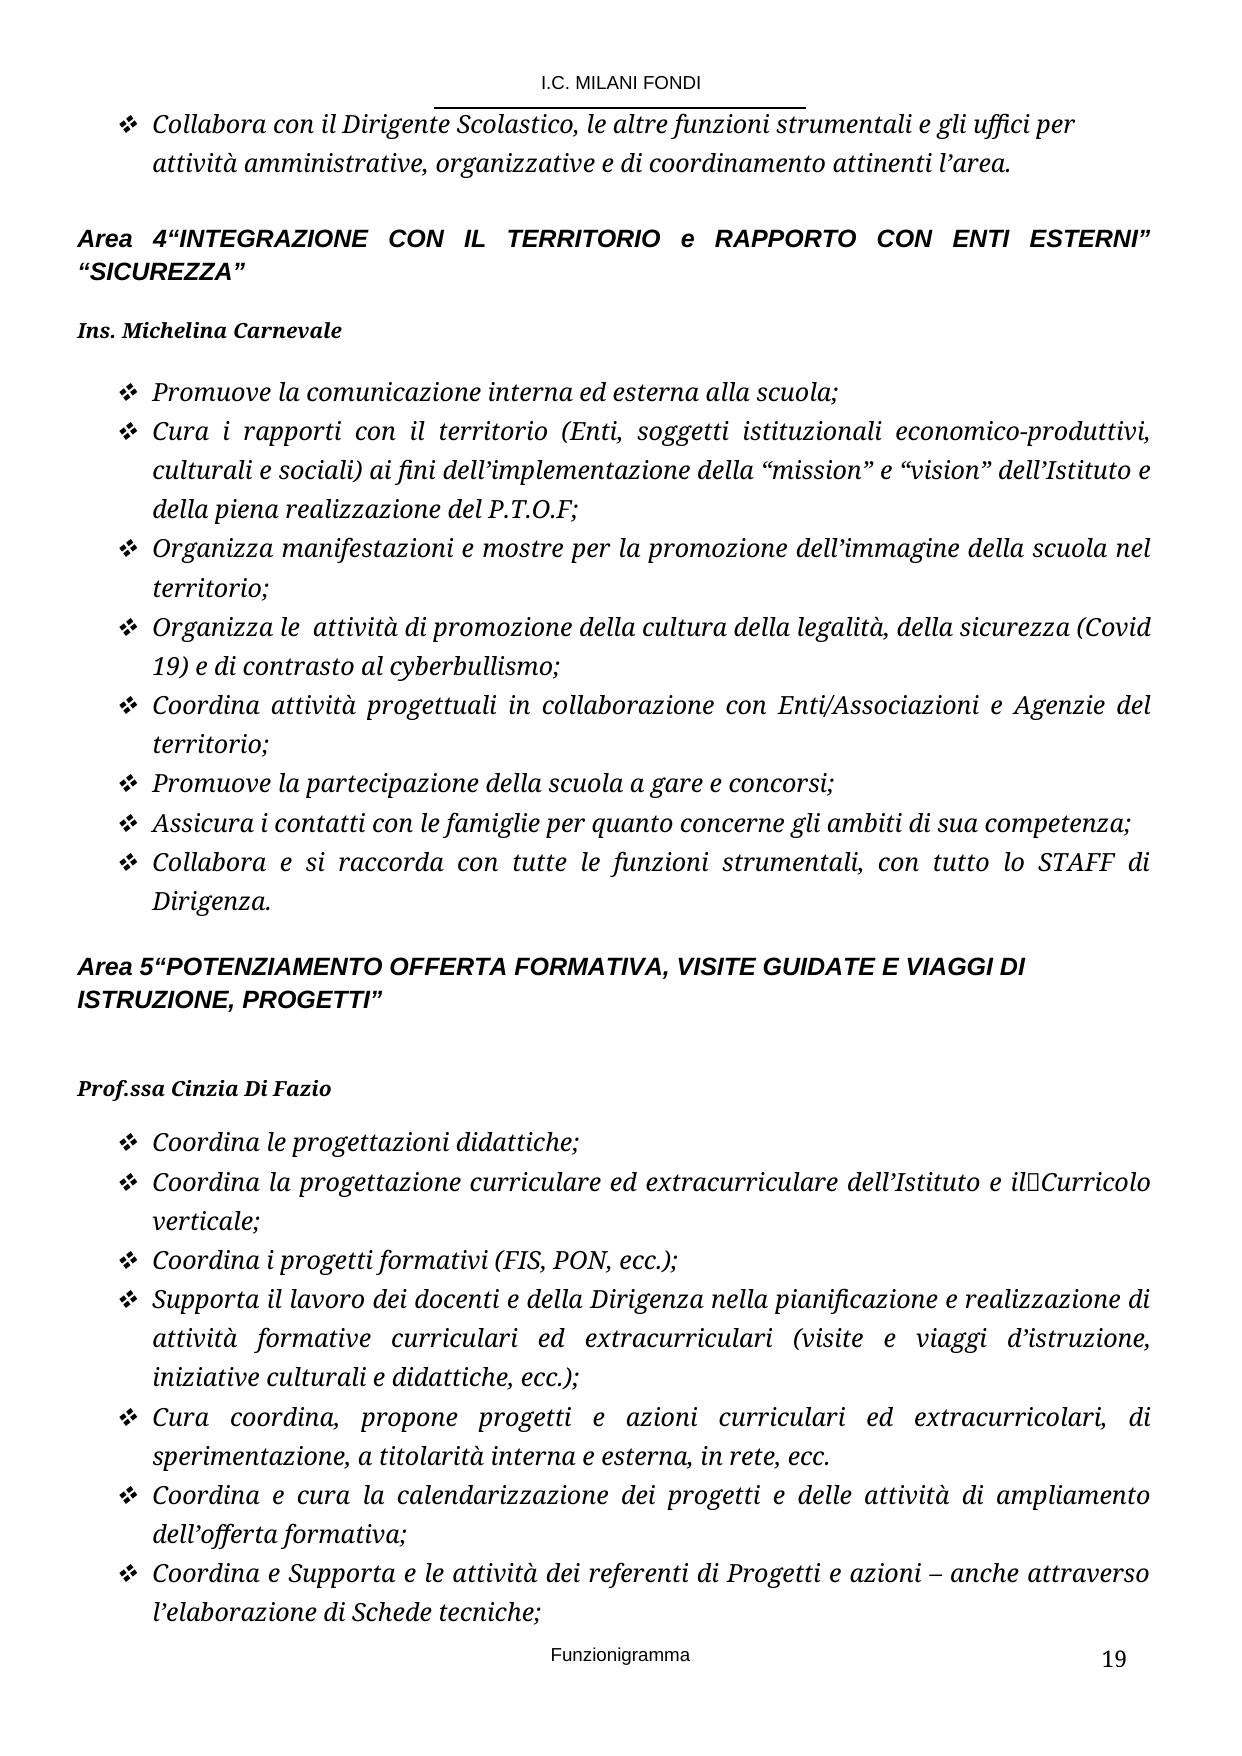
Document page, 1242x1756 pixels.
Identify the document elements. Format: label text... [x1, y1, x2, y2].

list Coordina i progetti formativi (FIS, PON, ecc.); [114, 1242, 1152, 1277]
list Assicura i contatti con le famiglie per quanto concerne gli ambiti di sua competenza; [114, 805, 1152, 839]
list Coordina le progettazioni didattiche; [114, 1125, 1152, 1159]
list Coordina attività progettuali in collaborazione con Enti/Associazioni e Agenzie del territorio; [114, 688, 1152, 761]
list Promuove la comunicazione interna ed esterna alla scuola; [114, 374, 1152, 408]
text Prof.ssa Cinzia Di Fazio [77, 1074, 1152, 1102]
list Collabora e si raccorda con tutte le funzioni strumentali, con tutto lo STAFF di Dirigenza. [114, 844, 1152, 918]
list Organizza manifestazioni e mostre per la promozione dell’immagine della scuola nel territorio; [114, 531, 1152, 604]
list Coordina e cura la calendarizzazione dei progetti e delle attività di ampliamento dell’offerta formativa; [114, 1477, 1152, 1551]
list Coordina e Supporta e le attività dei referenti di Progetti e azioni – anche attraverso l’elaborazione di Schede tecniche; [114, 1556, 1152, 1629]
list Cura coordina, propone progetti e azioni curriculari ed extracurricolari, di sperimentazione, a titolarità interna e esterna, in rete, ecc. [114, 1399, 1152, 1472]
list Cura i rapporti con il territorio (Enti, soggetti istituzionali economico-produttivi, culturali e sociali) ai fini dell’implementazione della “mission” e “vision” dell’Istituto e della piena realizzazione del P.T.O.F; [114, 414, 1152, 526]
text Ins. Michelina Carnevale [77, 316, 1152, 344]
list Supporta il lavoro dei docenti e della Dirigenza nella pianificazione e realizzazione di attività formative curriculari ed extracurriculari (visite e viaggi d’istruzione, iniziative culturali e didattiche, ecc.); [114, 1282, 1152, 1394]
text Area 4“INTEGRAZIONE CON IL TERRITORIO e RAPPORTO CON ENTI ESTERNI” “SICUREZZA” [77, 224, 1152, 286]
list Collabora con il Dirigente Scolastico, le altre funzioni strumentali e gli uffici per attività amministrative, organizzative e di coordinamento attinenti l’area. [114, 106, 1152, 179]
list Promuove la partecipazione della scuola a gare e concorsi; [114, 766, 1152, 800]
list Coordina la progettazione curriculare ed extracurriculare dell’Istituto e ilCurricolo verticale; [114, 1164, 1152, 1237]
list Organizza le attività di promozione della cultura della legalità, della sicurezza (Covid 19) e di contrasto al cyberbullismo; [114, 609, 1152, 683]
text Area 5“POTENZIAMENTO OFFERTA FORMATIVA, VISITE GUIDATE E VIAGGI DI ISTRUZIONE, PROGETTI” [77, 952, 1152, 1014]
